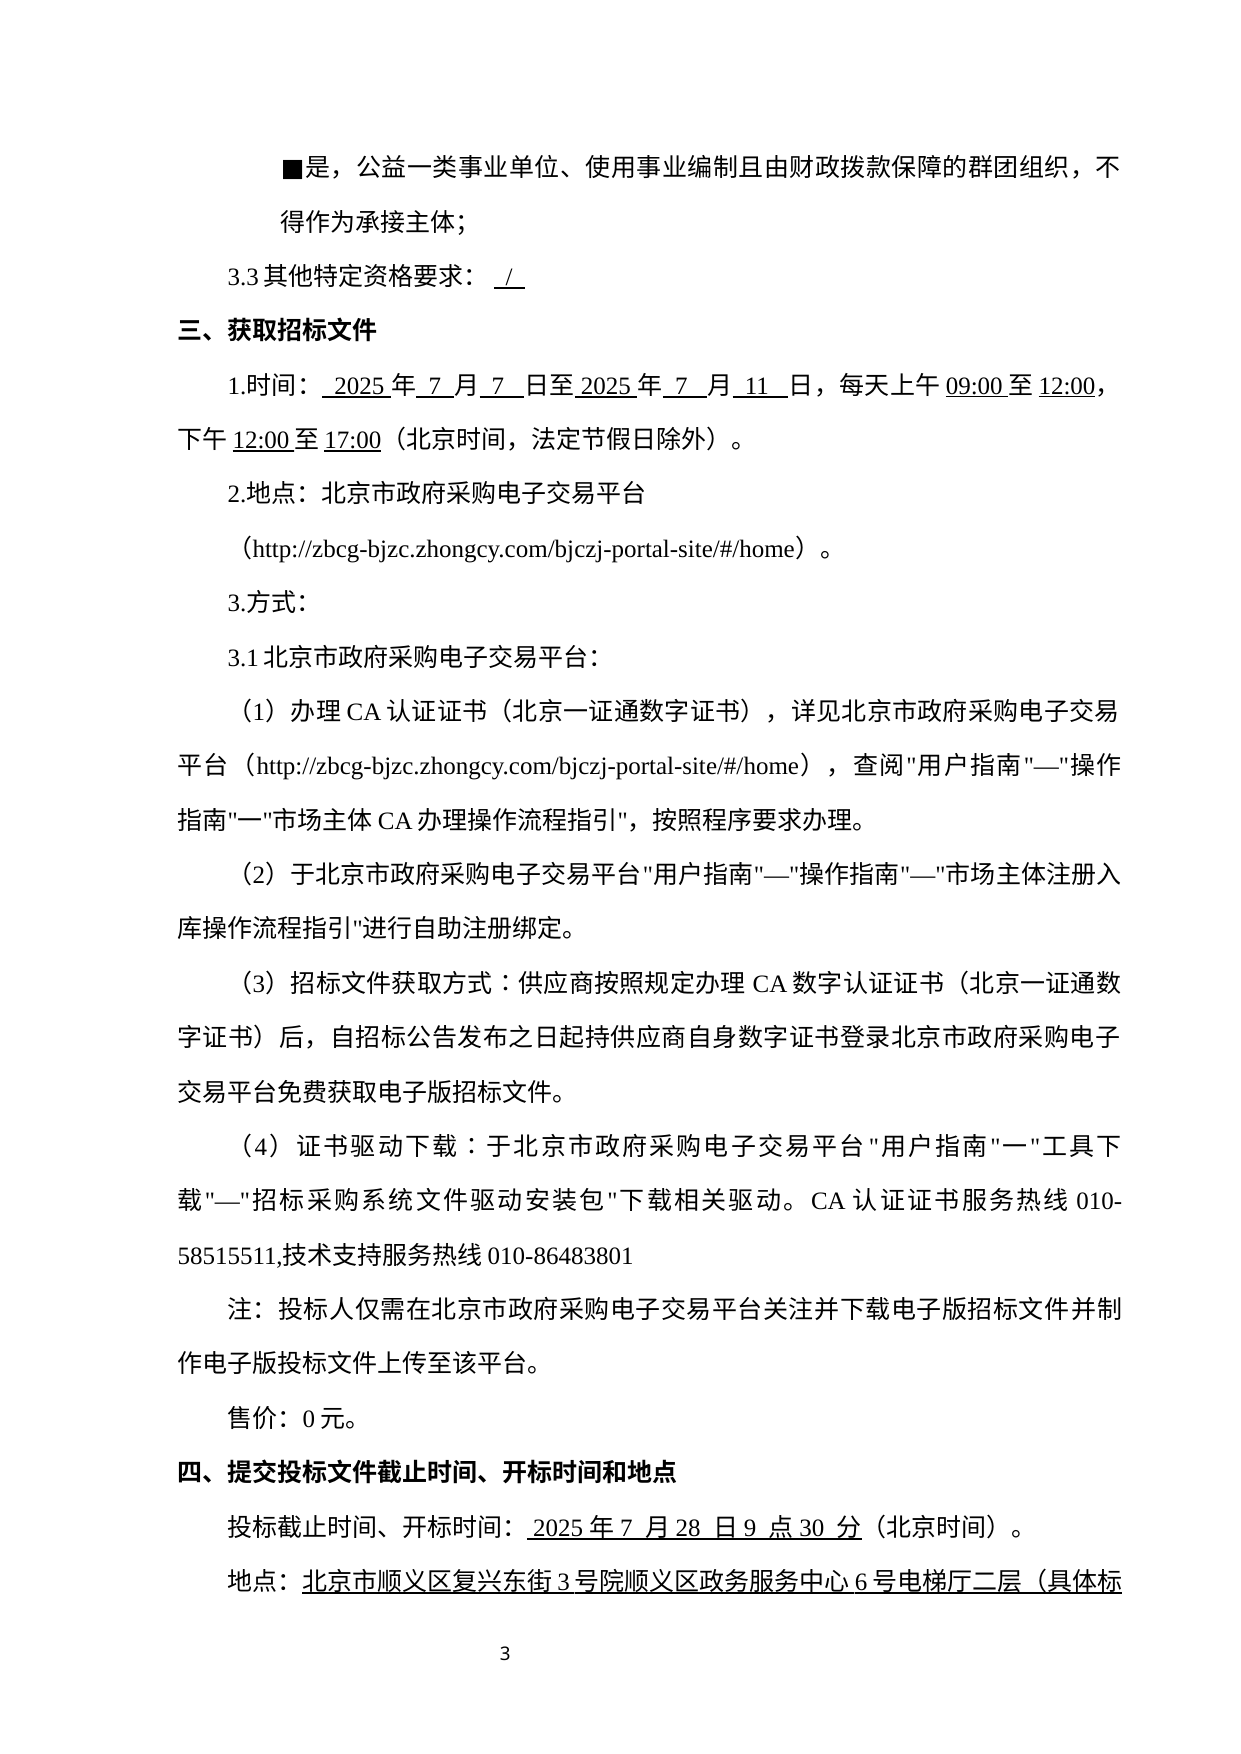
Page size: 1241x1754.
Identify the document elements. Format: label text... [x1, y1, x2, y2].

text ■是，公益一类事业单位、使用事业编制且由财政拨款保障的群团组织，不得作为承接主体； [280, 148, 1122, 238]
text 注：投标人仅需在北京市政府采购电子交易平台关注并下载电子版招标文件并制作电子版投标文件上传至该平台。 [177, 1289, 1122, 1380]
subtitle 三、获取招标文件 [177, 311, 1122, 347]
text （2）于北京市政府采购电子交易平台"用户指南"—"操作指南"—"市场主体注册入库操作流程指引"进行自助注册绑定。 [177, 854, 1122, 945]
text 售价：0元。 [177, 1398, 1122, 1434]
text 3.方式： [177, 583, 1122, 619]
text 1.时间： 2025 年 7 月 7 日至 2025 年 7 月 11 日，每天上午09:00至12:00，下午12:00至17:00（北京时间，法定节假日除外）。 [177, 365, 1122, 456]
subtitle 四、提交投标文件截止时间、开标时间和地点 [177, 1453, 1122, 1489]
text （http://zbcg-bjzc.zhongcy.com/bjczj-portal-site/#/home）。 [177, 528, 1122, 564]
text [227, 1561, 1122, 1598]
text （3）招标文件获取方式∶供应商按照规定办理CA数字认证证书（北京一证通数字证书）后，自招标公告发布之日起持供应商自身数字证书登录北京市政府采购电子交易平台免费获取电子版招标文件。 [177, 963, 1122, 1108]
text 2.地点：北京市政府采购电子交易平台 [177, 474, 1122, 510]
text 3.3其他特定资格要求： / [177, 256, 1122, 293]
text 投标截止时间、开标时间： 2025 年 7 月 28 日 9 点 30 分（北京时间）。 [177, 1507, 1122, 1543]
text （4）证书驱动下载∶于北京市政府采购电子交易平台"用户指南"一"工具下载"—"招标采购系统文件驱动安装包"下载相关驱动。CA认证证书服务热线010-58515511,技术支持服务热线010-86483801 [177, 1126, 1122, 1271]
text 3.1北京市政府采购电子交易平台： [177, 637, 1122, 673]
text （1）办理CA认证证书（北京一证通数字证书），详见北京市政府采购电子交易平台（http://zbcg-bjzc.zhongcy.com/bjczj-portal-site/#/home），查阅"用户指南"—"操作指南"一"市场主体CA办理操作流程指引"，按照程序要求办理。 [177, 691, 1122, 836]
